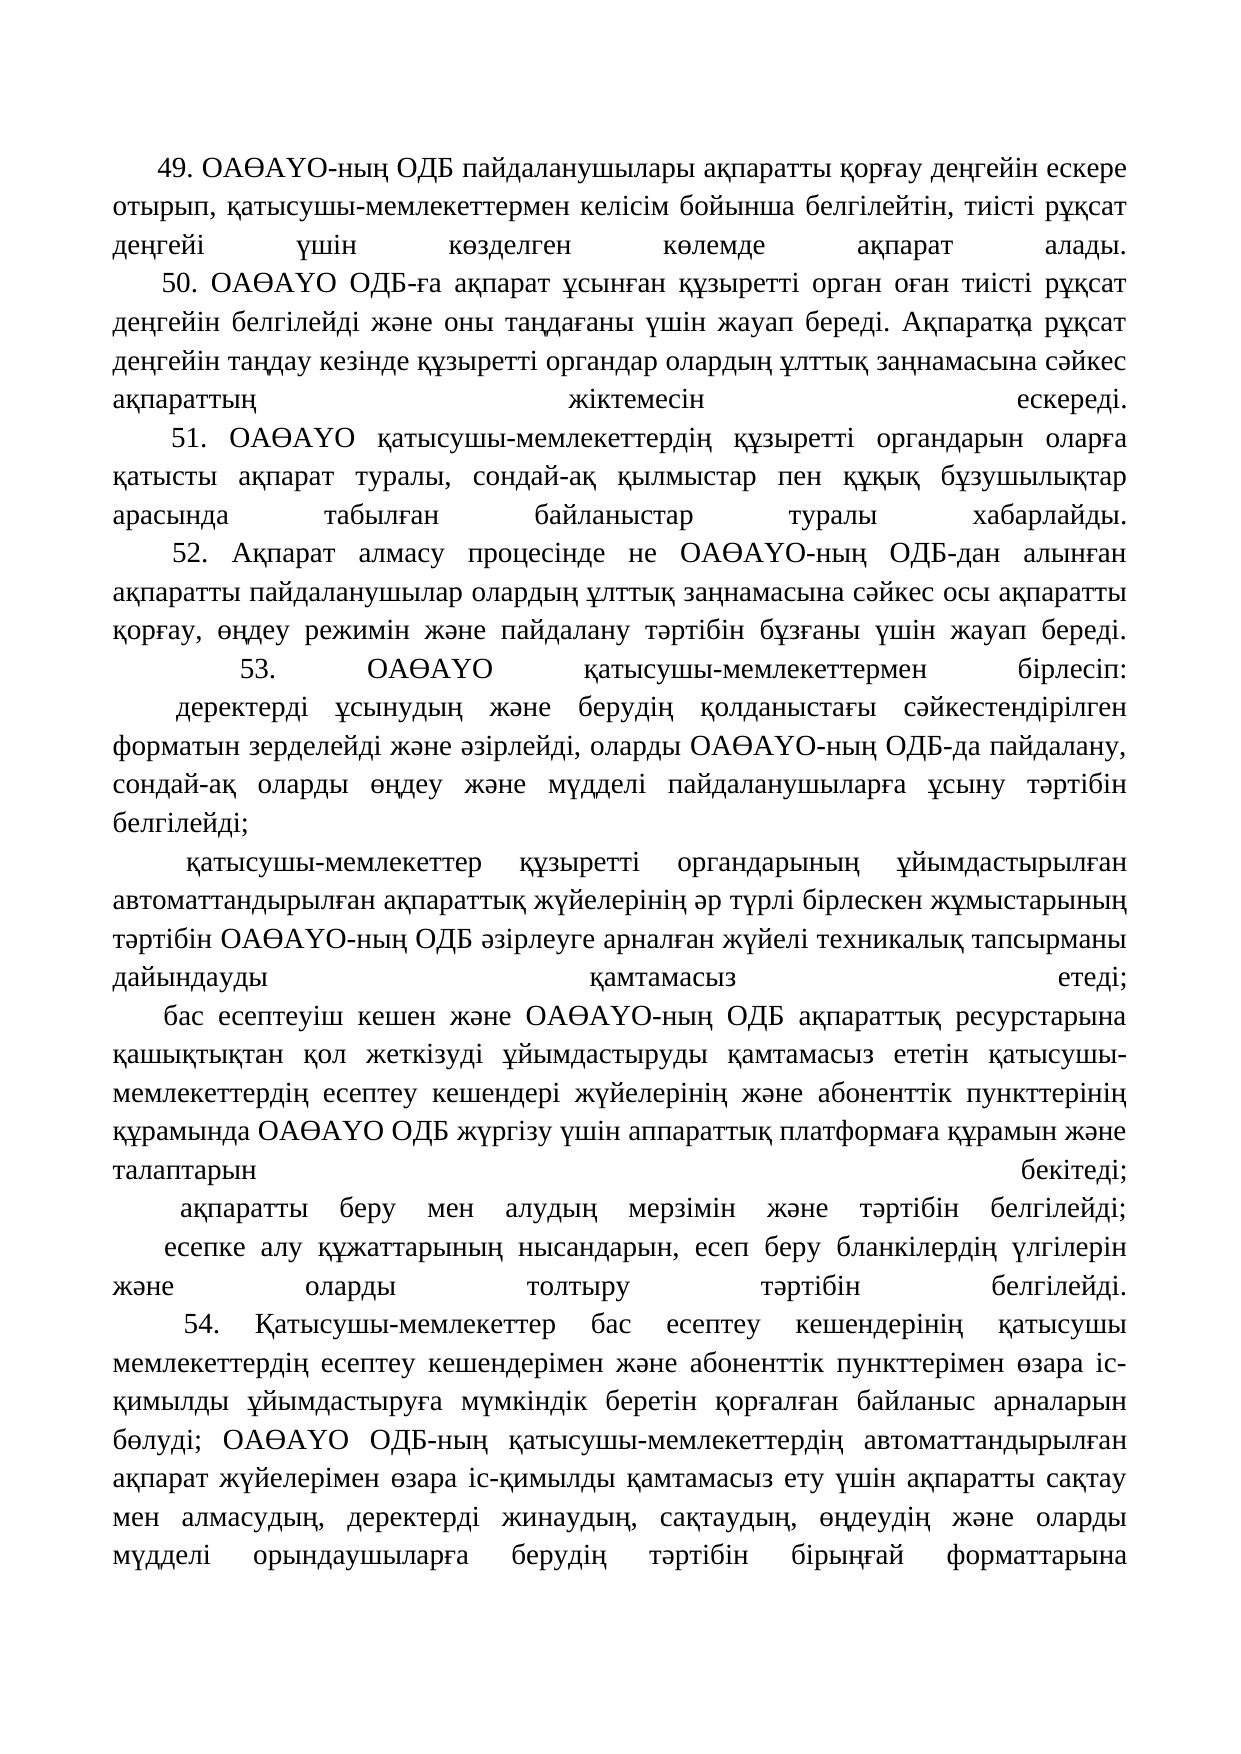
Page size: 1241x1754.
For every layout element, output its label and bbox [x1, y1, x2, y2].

text [112, 150, 1128, 1571]
